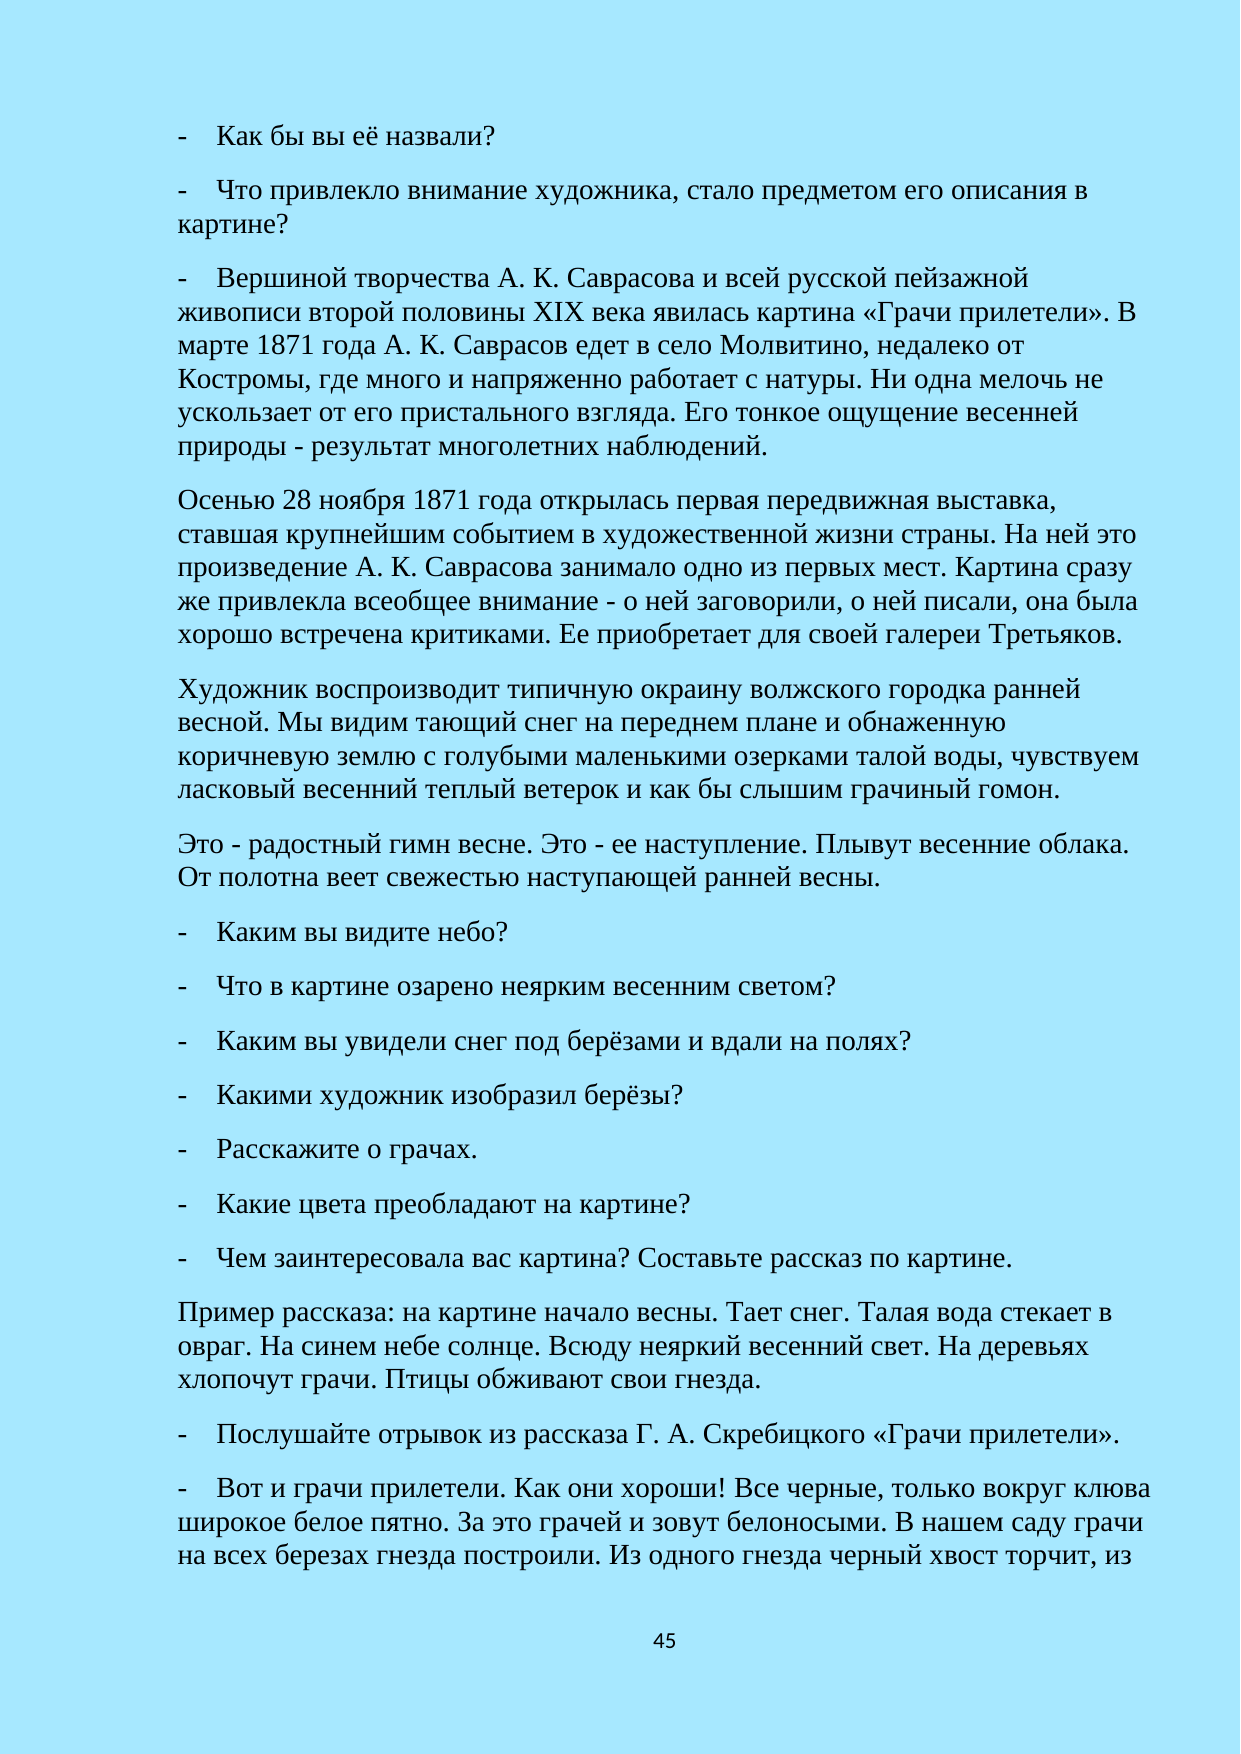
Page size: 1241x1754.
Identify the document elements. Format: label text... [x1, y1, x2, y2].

text Художник воспроизводит типичную окраину волжского городка ранней весной. Мы видим тающий снег на переднем плане и обнаженную коричневую землю с голубыми маленькими озерками талой воды, чувствуем ласковый весенний теплый ветерок и как бы слышим грачиный гомон. [177, 671, 1152, 805]
text - Какими художник изобразил берёзы? [177, 1077, 1152, 1111]
text - Что в картине озарено неярким весенним светом? [177, 968, 1152, 1002]
text - Как бы вы её назвали? [177, 118, 1152, 152]
text - Чем заинтересовала вас картина? Составьте рассказ по картине. [177, 1240, 1152, 1274]
text - Каким вы видите небо? [177, 914, 1152, 947]
text - Каким вы увидели снег под берёзами и вдали на полях? [177, 1023, 1152, 1056]
text - Что привлекло внимание художника, стало предметом его описания в картине? [177, 172, 1152, 239]
text - Расскажите о грачах. [177, 1131, 1152, 1165]
text Осенью 28 ноября 1871 года открылась первая передвижная выставка, ставшая крупнейшим событием в художественной жизни страны. На ней это произведение А. К. Саврасова занимало одно из первых мест. Картина сразу же привлекла всеобщее внимание - о ней заговорили, о ней писали, она была хорошо встречена критиками. Ее приобретает для своей галереи Третьяков. [177, 482, 1152, 650]
text Пример рассказа: на картине начало весны. Тает снег. Талая вода стекает в овраг. На синем небе солнце. Всюду неяркий весенний свет. На деревьях хлопочут грачи. Птицы обживают свои гнезда. [177, 1294, 1152, 1395]
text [177, 1470, 1152, 1571]
text - Послушайте отрывок из рассказа Г. А. Скребицкого «Грачи прилетели». [177, 1416, 1152, 1449]
text Это - радостный гимн весне. Это - ее наступление. Плывут весенние облака. От полотна веет свежестью наступающей ранней весны. [177, 826, 1152, 893]
text - Какие цвета преобладают на картине? [177, 1186, 1152, 1219]
text - Вершиной творчества А. К. Саврасова и всей русской пейзажной живописи второй половины XIX века явилась картина «Грачи прилетели». В марте 1871 года А. К. Саврасов едет в село Молвитино, недалеко от Костромы, где много и напряженно работает с натуры. Ни одна мелочь не ускользает от его пристального взгляда. Его тонкое ощущение весенней природы - результат многолетних наблюдений. [177, 260, 1152, 462]
